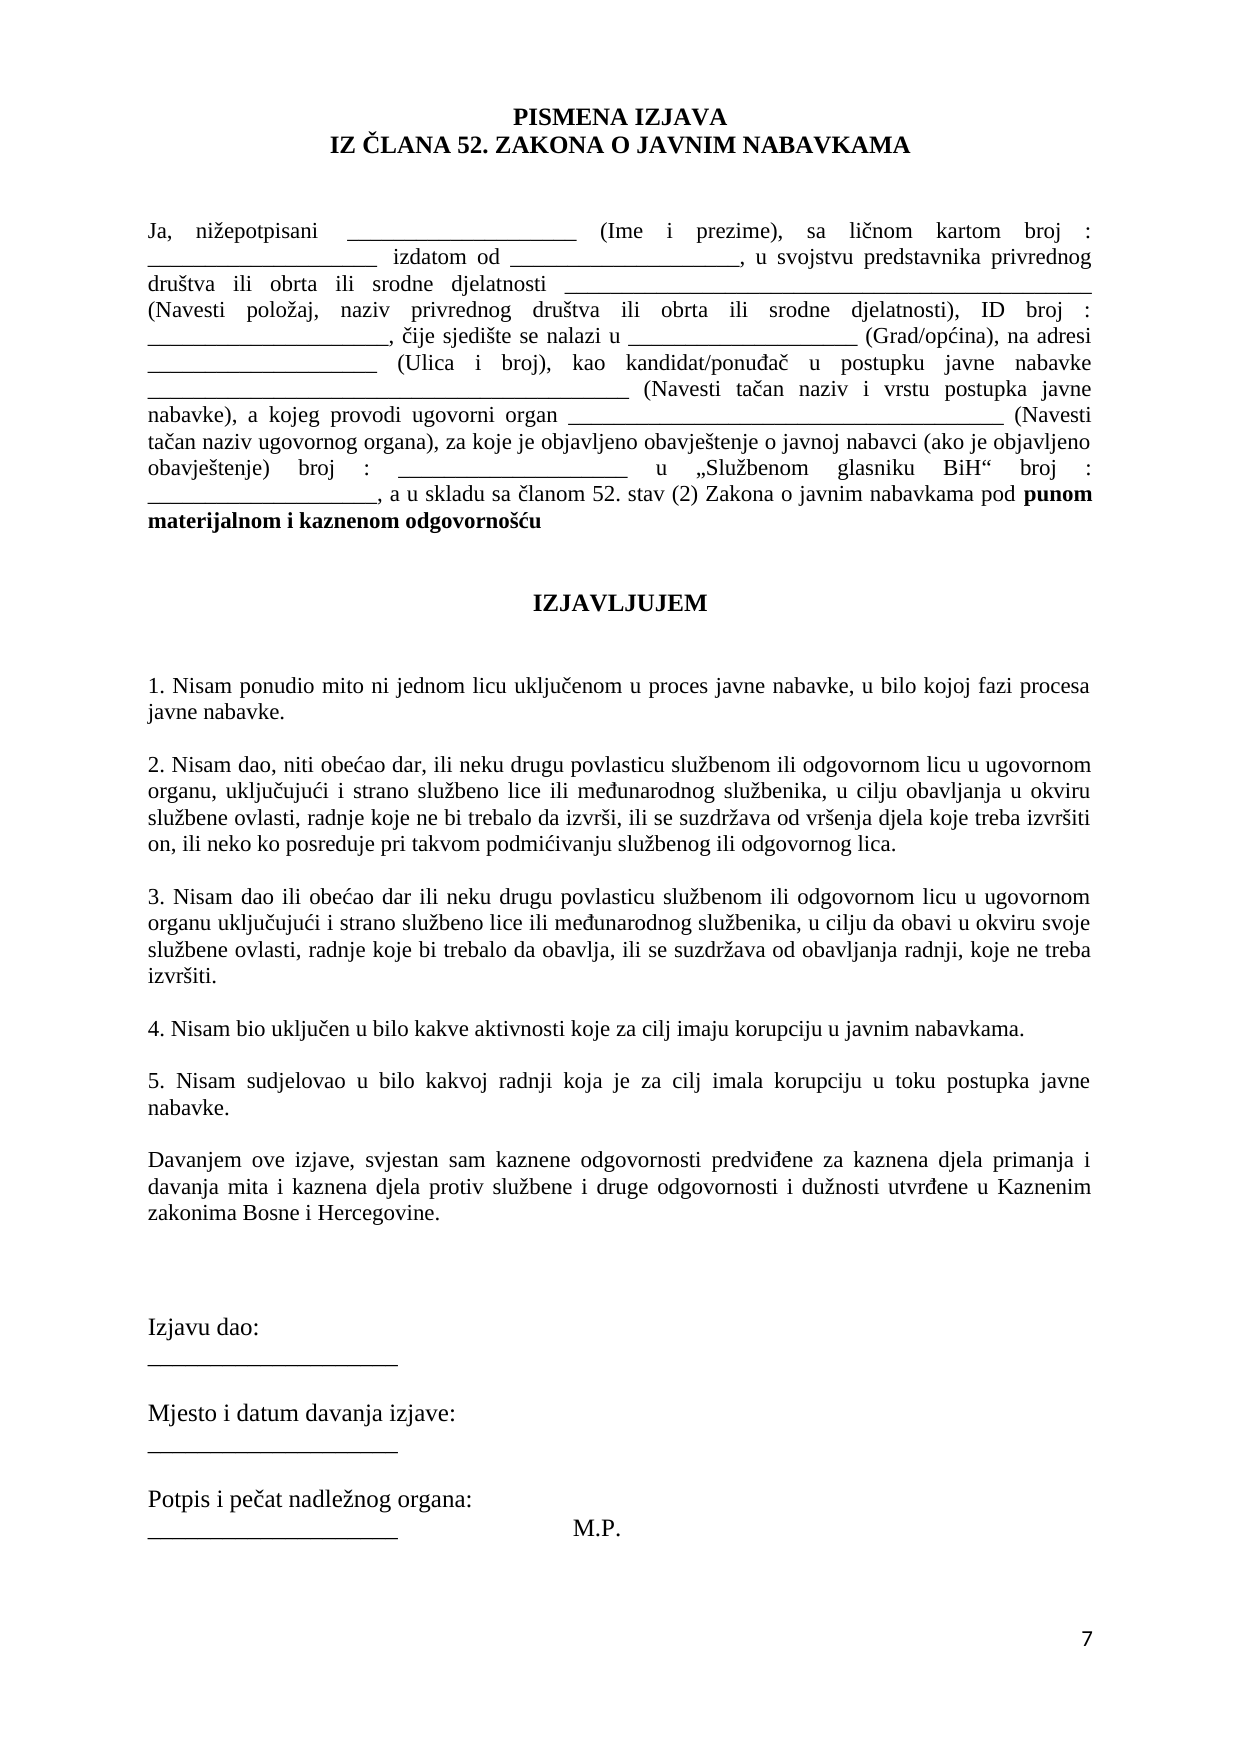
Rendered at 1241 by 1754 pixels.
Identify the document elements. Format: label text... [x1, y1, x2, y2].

text PISMENA IZJAVA [148, 102, 1092, 131]
text 5. Nisam sudjelovao u bilo kakvoj radnji koja je za cilj imala korupciju u toku postupka javne nabavke. [148, 1067, 1092, 1120]
text IZJAVLJUJEM [148, 588, 1092, 617]
text 4. Nisam bio uključen u bilo kakve aktivnosti koje za cilj imaju korupciju u javnim nabavkama. [148, 1015, 1092, 1041]
text Ja, nižepotpisani ____________________ (Ime i prezime), sa ličnom kartom broj : ____________________ izdatom od ____________________, u svojstvu predstavnika privrednog društva ili obrta ili srodne djelatnosti ______________________________________________ (Navesti položaj, naziv privrednog društva ili obrta ili srodne djelatnosti), ID broj : _____________________, čije sjedište se nalazi u ____________________ (Grad/općina), na adresi ____________________ (Ulica i broj), kao kandidat/ponuđač u postupku javne nabavke __________________________________________ (Navesti tačan naziv i vrstu postupka javne nabavke), a kojeg provodi ugovorni organ ______________________________________ (Navesti tačan naziv ugovornog organa), za koje je objavljeno obavještenje o javnoj nabavci (ako je objavljeno obavještenje) broj : ____________________ u „Službenom glasniku BiH“ broj : ____________________, a u skladu sa članom 52. stav (2) Zakona o javnim nabavkama pod punom materijalnom i kaznenom odgovornošću [148, 217, 1092, 533]
text Izjavu dao: [148, 1312, 1092, 1341]
text ____________________ [148, 1341, 1092, 1369]
text Davanjem ove izjave, svjestan sam kaznene odgovornosti predviđene za kaznena djela primanja i davanja mita i kaznena djela protiv službene i druge odgovornosti i dužnosti utvrđene u Kaznenim zakonima Bosne i Hercegovine. [148, 1146, 1092, 1226]
text 2. Nisam dao, niti obećao dar, ili neku drugu povlasticu službenom ili odgovornom licu u ugovornom organu, uključujući i strano službeno lice ili međunarodnog službenika, u cilju obavljanja u okviru službene ovlasti, radnje koje ne bi trebalo da izvrši, ili se suzdržava od vršenja djela koje treba izvršiti on, ili neko ko posreduje pri takvom podmićivanju službenog ili odgovornog lica. [148, 751, 1092, 857]
text Mjesto i datum davanja izjave: [148, 1398, 1092, 1427]
text Potpis i pečat nadležnog organa: [148, 1484, 1092, 1513]
text 3. Nisam dao ili obećao dar ili neku drugu povlasticu službenom ili odgovornom licu u ugovornom organu uključujući i strano službeno lice ili međunarodnog službenika, u cilju da obavi u okviru svoje službene ovlasti, radnje koje bi trebalo da obavlja, ili se suzdržava od obavljanja radnji, koje ne treba izvršiti. [148, 883, 1092, 988]
text ____________________ [148, 1427, 1092, 1456]
text 1. Nisam ponudio mito ni jednom licu uključenom u proces javne nabavke, u bilo kojoj fazi procesa javne nabavke. [148, 672, 1092, 725]
text IZ ČLANA 52. ZAKONA O JAVNIM NABAVKAMA [148, 131, 1092, 159]
text ____________________ M.P. [148, 1513, 1092, 1542]
